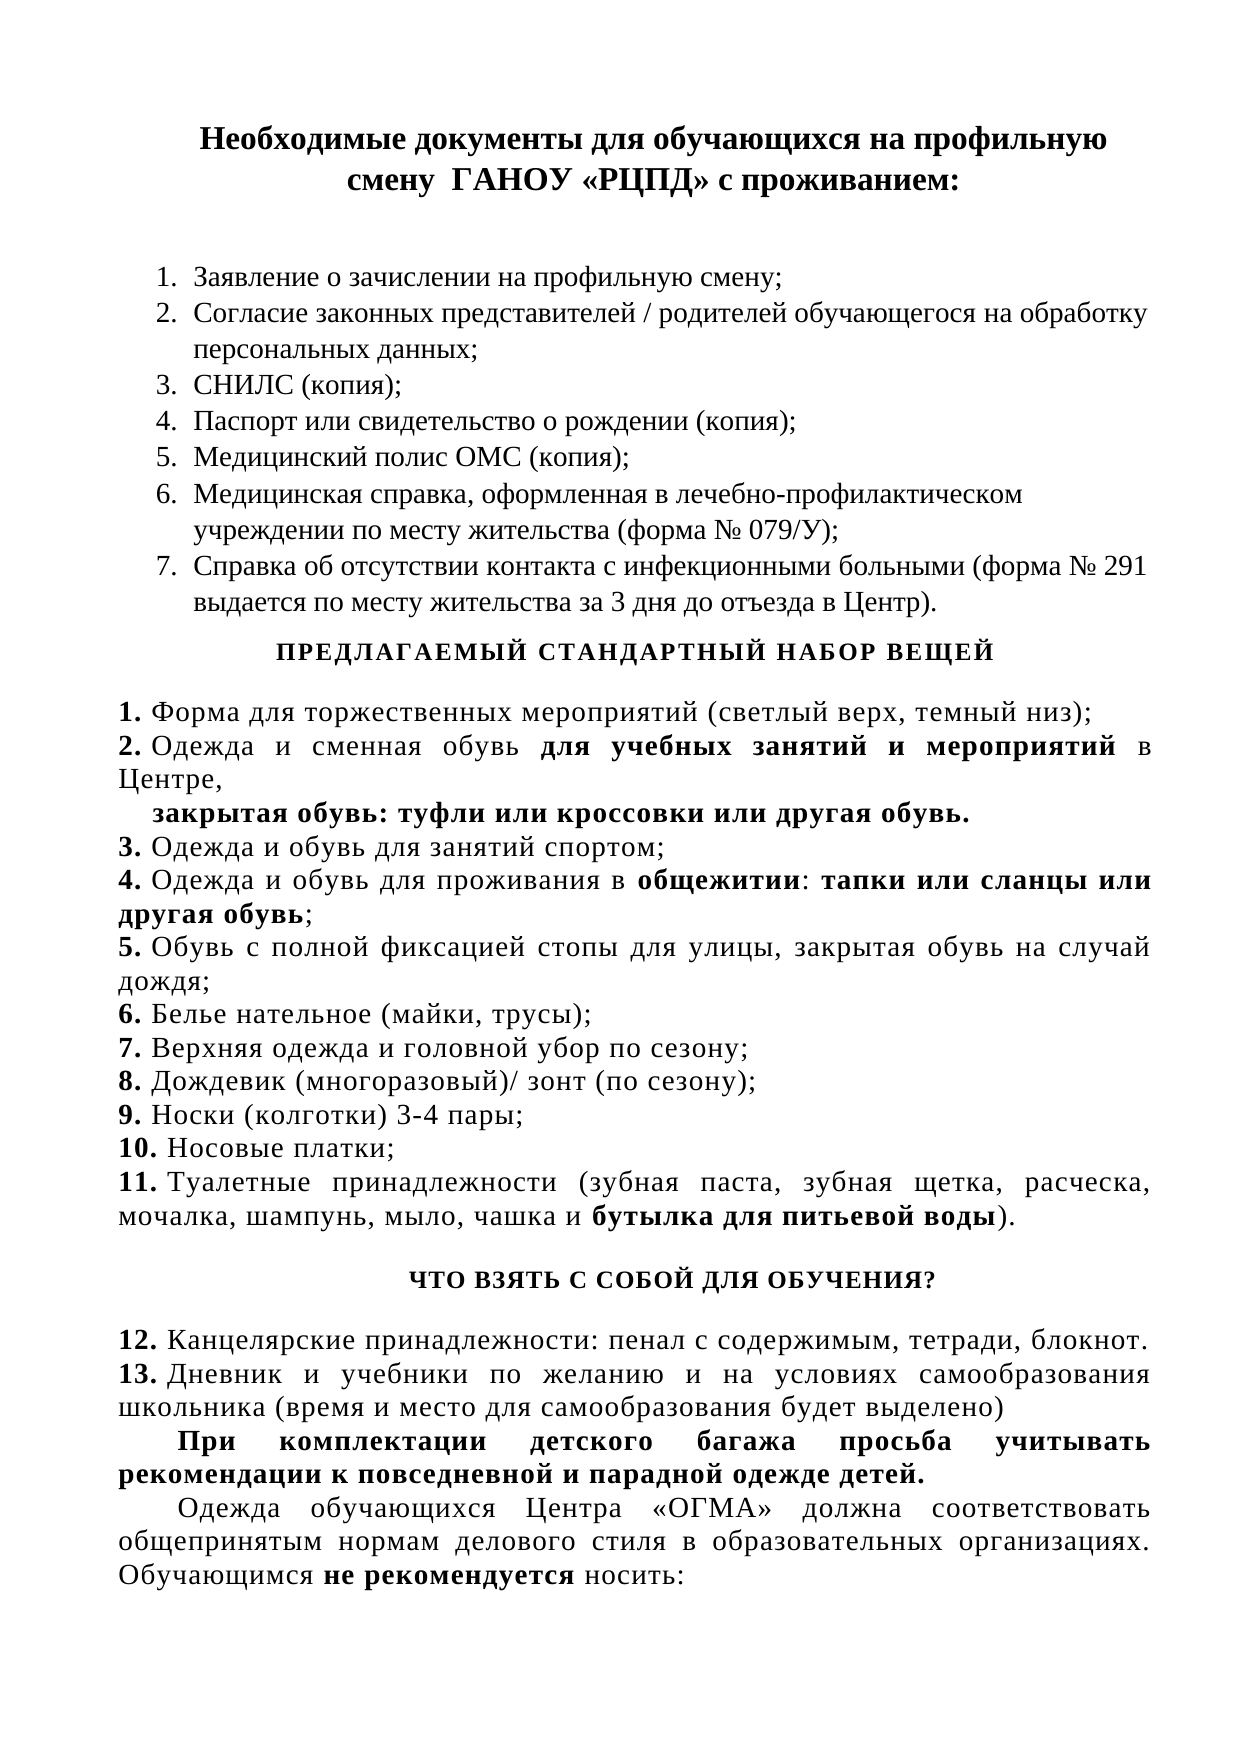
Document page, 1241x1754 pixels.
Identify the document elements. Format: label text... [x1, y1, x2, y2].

text 1. Форма для торжественных мероприятий (светлый верх, темный низ); [118, 694, 1152, 728]
list Справка об отсутствии контакта с инфекционными больными (форма № 291 выдается по месту жительства за 3 дня до отъезда в Центр). [156, 548, 1152, 618]
text При комплектации детского багажа просьба учитывать рекомендации к повседневной и парадной одежде детей. [118, 1423, 1152, 1490]
text 9. Носки (колготки) 3-4 пары; [118, 1097, 1152, 1131]
list СНИЛС (копия); [156, 367, 1152, 401]
text 12. Канцелярские принадлежности: пенал с содержимым, тетради, блокнот. [118, 1322, 1152, 1356]
text 5. Обувь с полной фиксацией стопы для улицы, закрытая обувь на случай дождя; [118, 929, 1152, 996]
list Паспорт или свидетельство о рождении (копия); [156, 403, 1152, 437]
list Согласие законных представителей / родителей обучающегося на обработку персональных данных; [156, 295, 1152, 365]
text 6. Белье нательное (майки, трусы); [118, 996, 1152, 1030]
text Необходимые документы для обучающихся на профильную смену ГАНОУ «РЦПД» с проживанием: [156, 118, 1152, 198]
list Медицинская справка, оформленная в лечебно-профилактическом учреждении по месту жительства (форма № 079/У); [156, 476, 1152, 545]
text 2. Одежда и сменная обувь для учебных занятий и мероприятий в Центре, [118, 728, 1152, 795]
text 3. Одежда и обувь для занятий спортом; [118, 829, 1152, 862]
text 8. Дождевик (многоразовый)/ зонт (по сезону); [118, 1063, 1152, 1097]
text ПРЕДЛАГАЕМЫЙ СТАНДАРТНЫЙ НАБОР ВЕЩЕЙ [118, 637, 1152, 666]
list Медицинский полис ОМС (копия); [156, 439, 1152, 473]
text закрытая обувь: туфли или кроссовки или другая обувь. [118, 795, 1152, 829]
text Одежда обучающихся Центра «ОГМА» должна соответствовать общепринятым нормам делового стиля в образовательных организациях. Обучающимся не рекомендуется носить: [118, 1490, 1152, 1591]
text 11. Туалетные принадлежности (зубная паста, зубная щетка, расческа, мочалка, шампунь, мыло, чашка и бутылка для питьевой воды). [118, 1164, 1152, 1231]
text 10. Носовые платки; [118, 1131, 1152, 1164]
text 4. Одежда и обувь для проживания в общежитии: тапки или сланцы или другая обувь; [118, 862, 1152, 929]
list Заявление о зачислении на профильную смену; [156, 259, 1152, 292]
text 7. Верхняя одежда и головной убор по сезону; [118, 1030, 1152, 1063]
text ЧТО ВЗЯТЬ С СОБОЙ ДЛЯ ОБУЧЕНИЯ? [193, 1265, 1152, 1293]
text 13. Дневник и учебники по желанию и на условиях самообразования школьника (время и место для самообразования будет выделено) [118, 1356, 1152, 1423]
